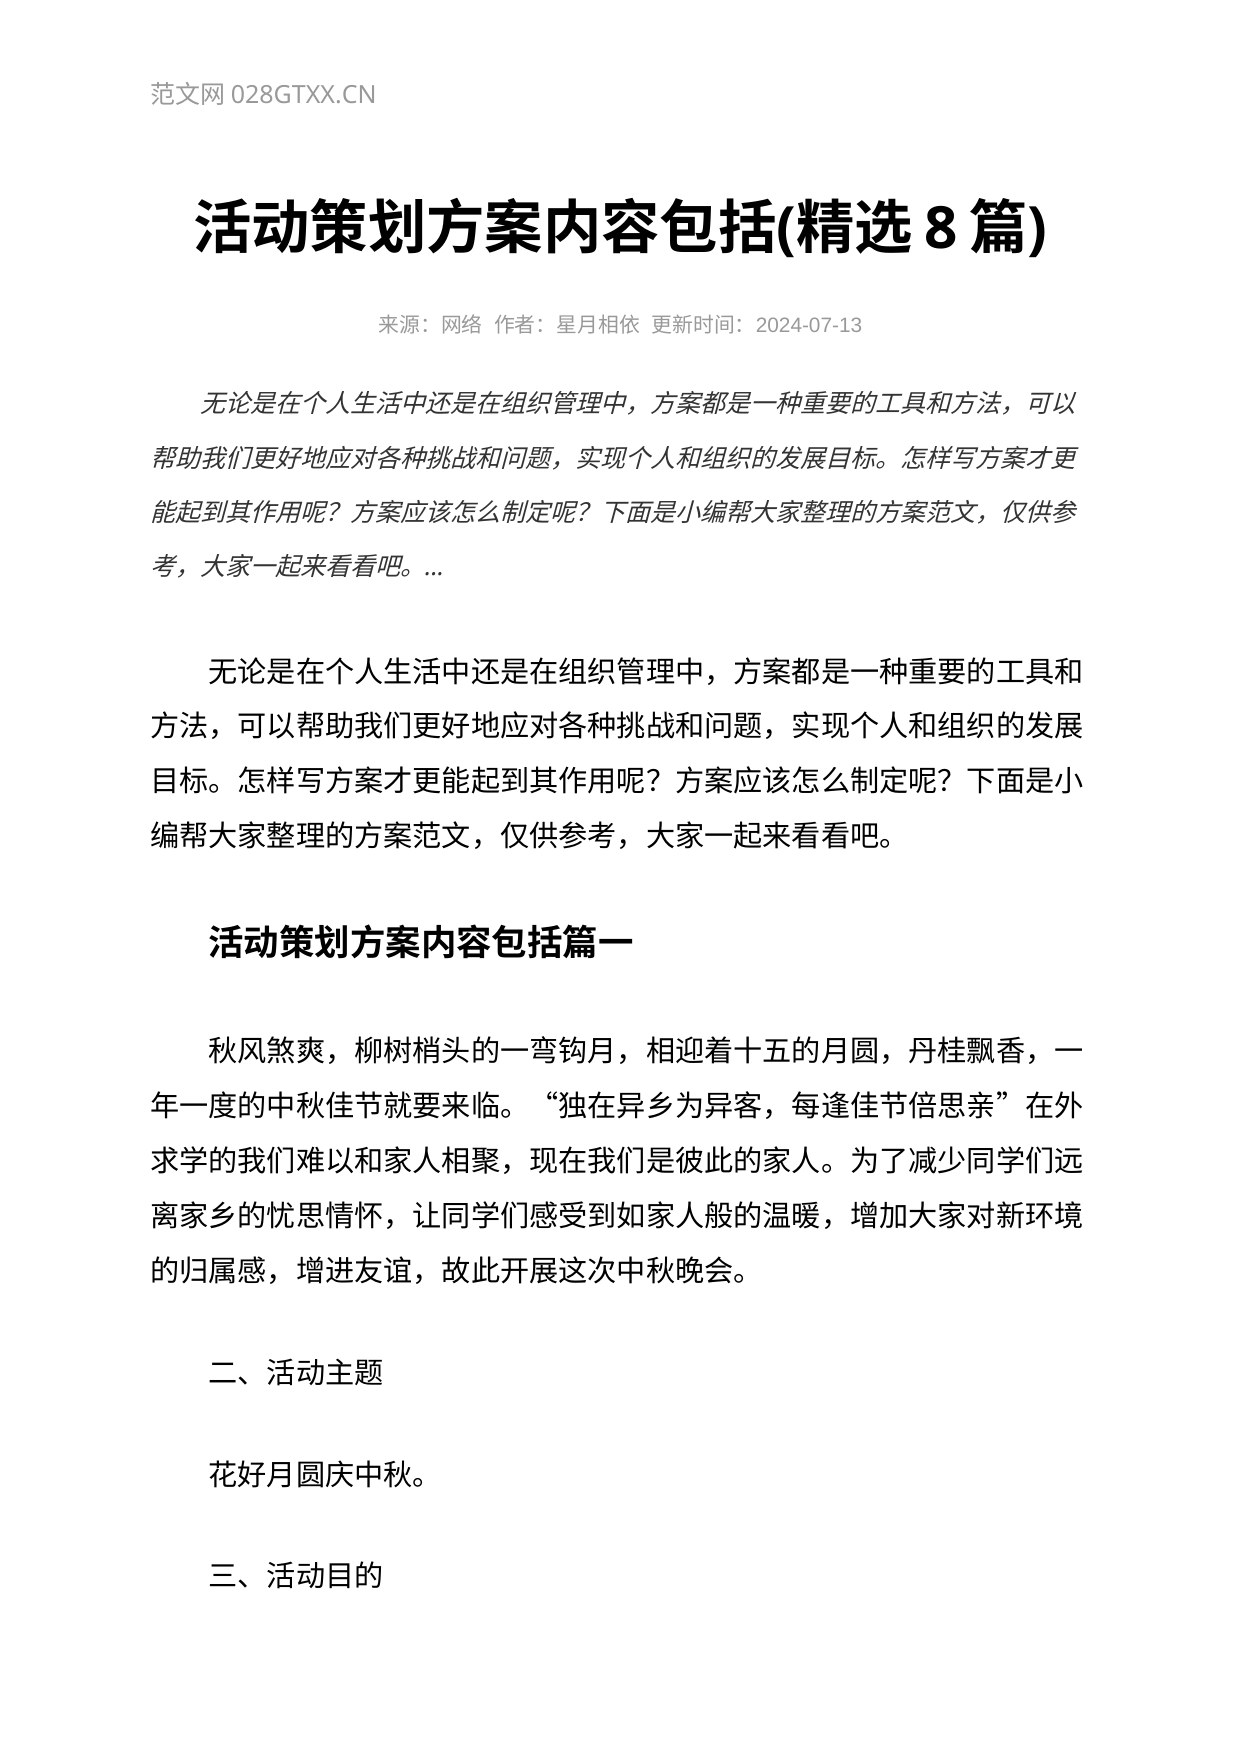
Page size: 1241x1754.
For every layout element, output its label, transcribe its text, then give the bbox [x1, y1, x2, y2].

text 秋风煞爽，柳树梢头的一弯钩月，相迎着十五的月圆，丹桂飘香，一年一度的中秋佳节就要来临。“独在异乡为异客，每逢佳节倍思亲”在外求学的我们难以和家人相聚，现在我们是彼此的家人。为了减少同学们远离家乡的忧思情怀，让同学们感受到如家人般的温暖，增加大家对新环境的归属感，增进友谊，故此开展这次中秋晚会。 [150, 1028, 1090, 1290]
text 来源：网络 作者：星月相依 更新时间：2024-07-13 [150, 313, 1090, 337]
subtitle 活动策划方案内容包括(精选8篇) [150, 181, 1090, 266]
text 无论是在个人生活中还是在组织管理中，方案都是一种重要的工具和方法，可以帮助我们更好地应对各种挑战和问题，实现个人和组织的发展目标。怎样写方案才更能起到其作用呢？方案应该怎么制定呢？下面是小编帮大家整理的方案范文，仅供参考，大家一起来看看吧。... [150, 384, 1090, 583]
text 二、活动主题 [150, 1349, 1090, 1392]
text 活动策划方案内容包括篇一 [150, 914, 1090, 966]
text 花好月圆庆中秋。 [150, 1451, 1090, 1493]
text 无论是在个人生活中还是在组织管理中，方案都是一种重要的工具和方法，可以帮助我们更好地应对各种挑战和问题，实现个人和组织的发展目标。怎样写方案才更能起到其作用呢？方案应该怎么制定呢？下面是小编帮大家整理的方案范文，仅供参考，大家一起来看看吧。 [150, 648, 1090, 855]
text 三、活动目的 [150, 1553, 1090, 1595]
